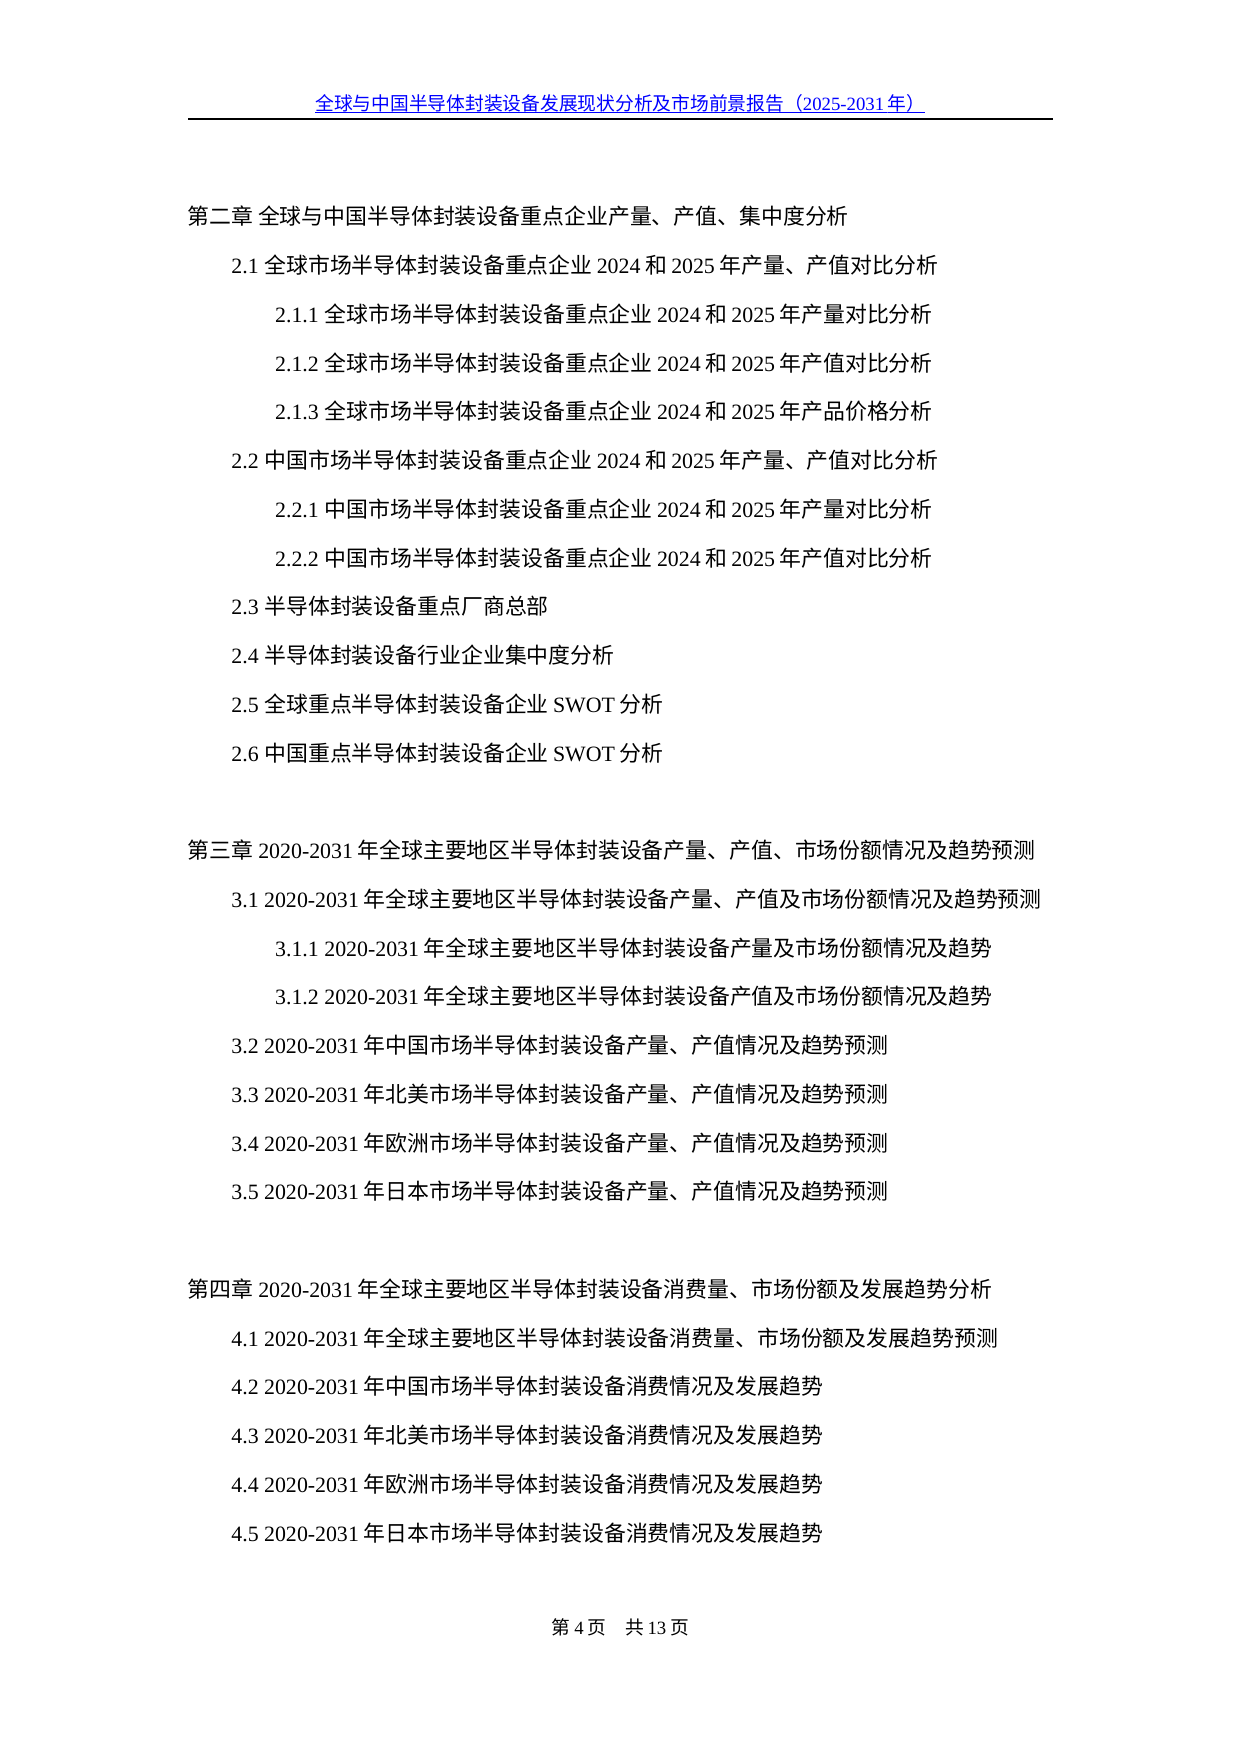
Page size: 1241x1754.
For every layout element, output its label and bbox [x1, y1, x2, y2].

text [187, 150, 1053, 1548]
